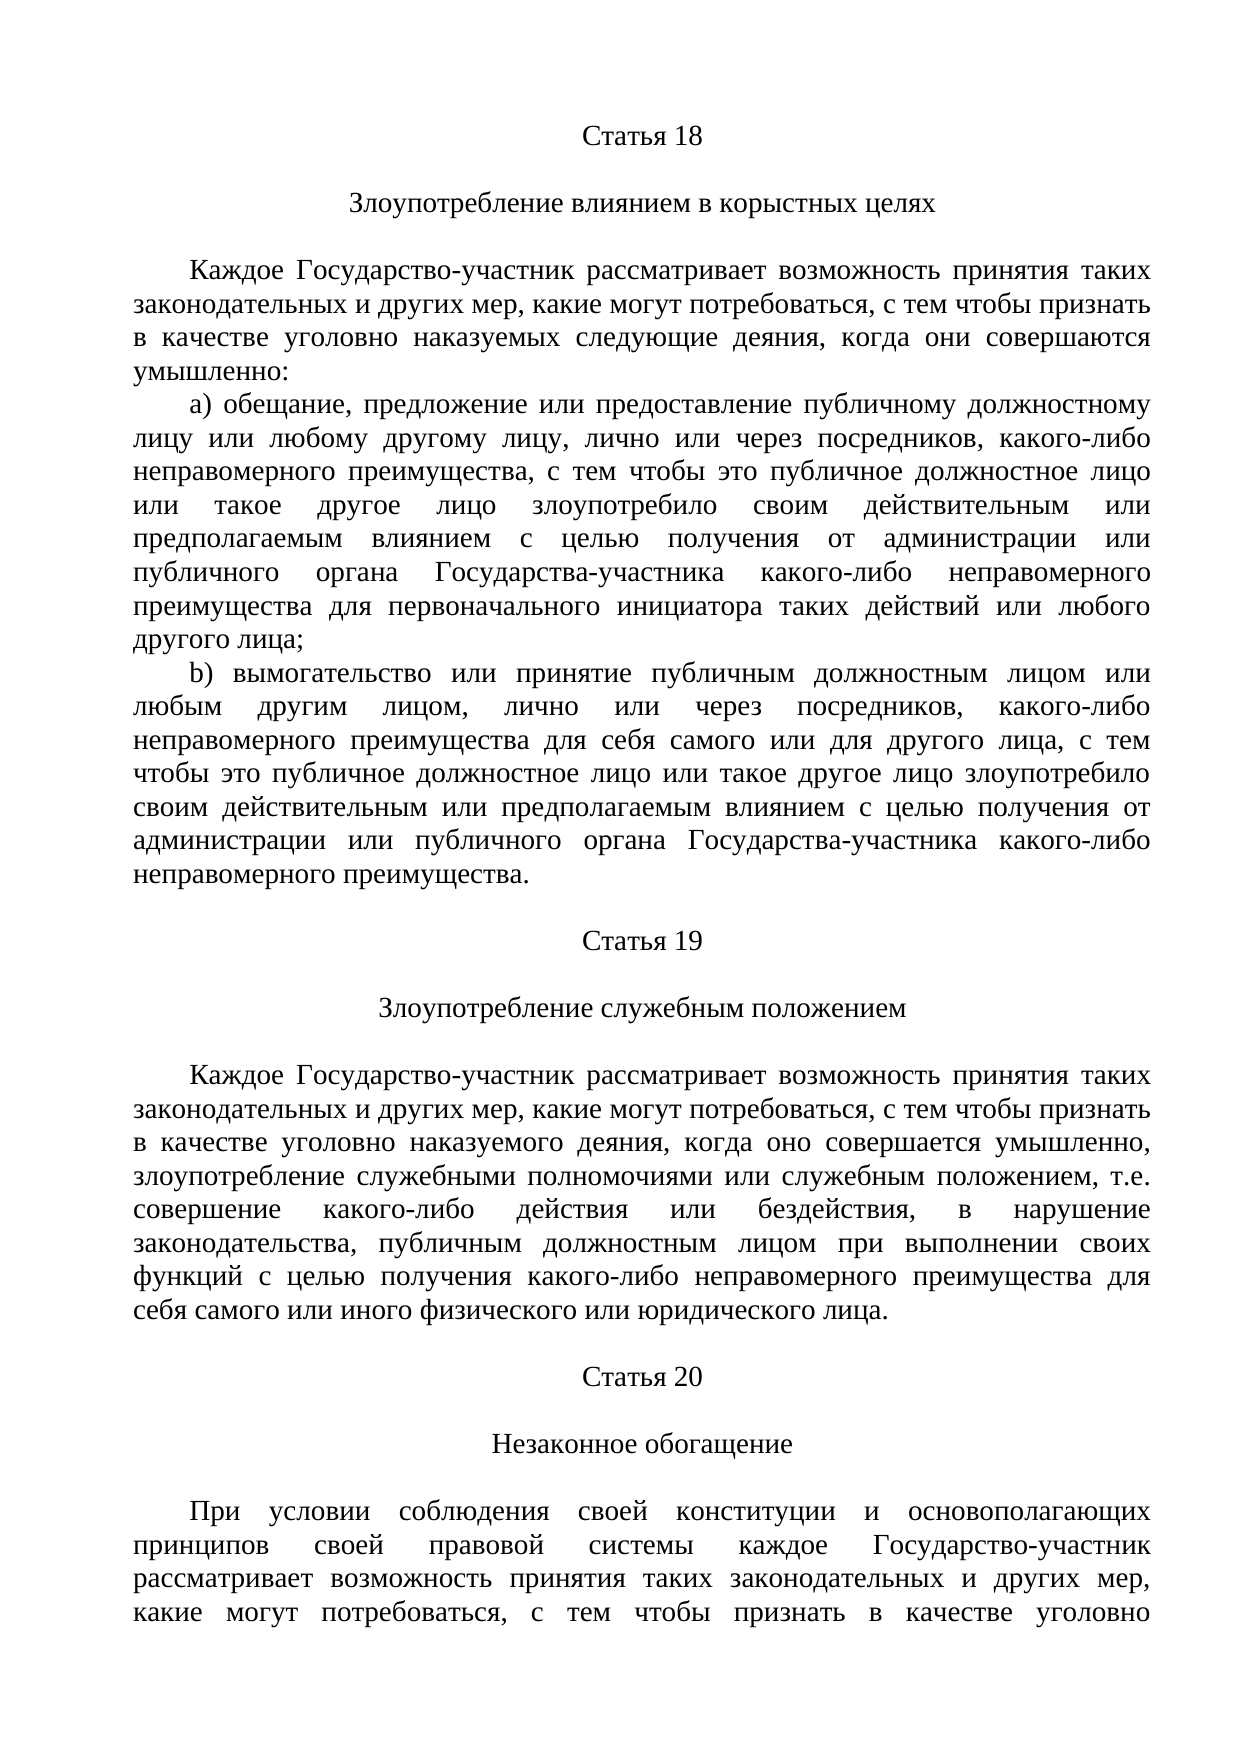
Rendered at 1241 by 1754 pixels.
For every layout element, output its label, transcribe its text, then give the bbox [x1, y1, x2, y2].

text Статья 19 [133, 923, 1152, 957]
text Статья 20 [133, 1359, 1152, 1393]
text Незаконное обогащение [133, 1426, 1152, 1460]
text a) обещание, предложение или предоставление публичному должностному лицу или любому другому лицу, лично или через посредников, какого-либо неправомерного преимущества, с тем чтобы это публичное должностное лицо или такое другое лицо злоупотребило своим действительным или предполагаемым влиянием с целью получения от администрации или публичного органа Государства-участника какого-либо неправомерного преимущества для первоначального инициатора таких действий или любого другого лица; [133, 386, 1152, 655]
text Статья 18 [133, 118, 1152, 152]
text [133, 1493, 1152, 1627]
text Злоупотребление служебным положением [133, 990, 1152, 1024]
text b) вымогательство или принятие публичным должностным лицом или любым другим лицом, лично или через посредников, какого-либо неправомерного преимущества для себя самого или для другого лица, с тем чтобы это публичное должностное лицо или такое другое лицо злоупотребило своим действительным или предполагаемым влиянием с целью получения от администрации или публичного органа Государства-участника какого-либо неправомерного преимущества. [133, 655, 1152, 889]
text Каждое Государство-участник рассматривает возможность принятия таких законодательных и других мер, какие могут потребоваться, с тем чтобы признать в качестве уголовно наказуемых следующие деяния, когда они совершаются умышленно: [133, 252, 1152, 386]
text Злоупотребление влиянием в корыстных целях [133, 185, 1152, 219]
text Каждое Государство-участник рассматривает возможность принятия таких законодательных и других мер, какие могут потребоваться, с тем чтобы признать в качестве уголовно наказуемого деяния, когда оно совершается умышленно, злоупотребление служебными полномочиями или служебным положением, т.е. совершение какого-либо действия или бездействия, в нарушение законодательства, публичным должностным лицом при выполнении своих функций с целью получения какого-либо неправомерного преимущества для себя самого или иного физического или юридического лица. [133, 1057, 1152, 1326]
